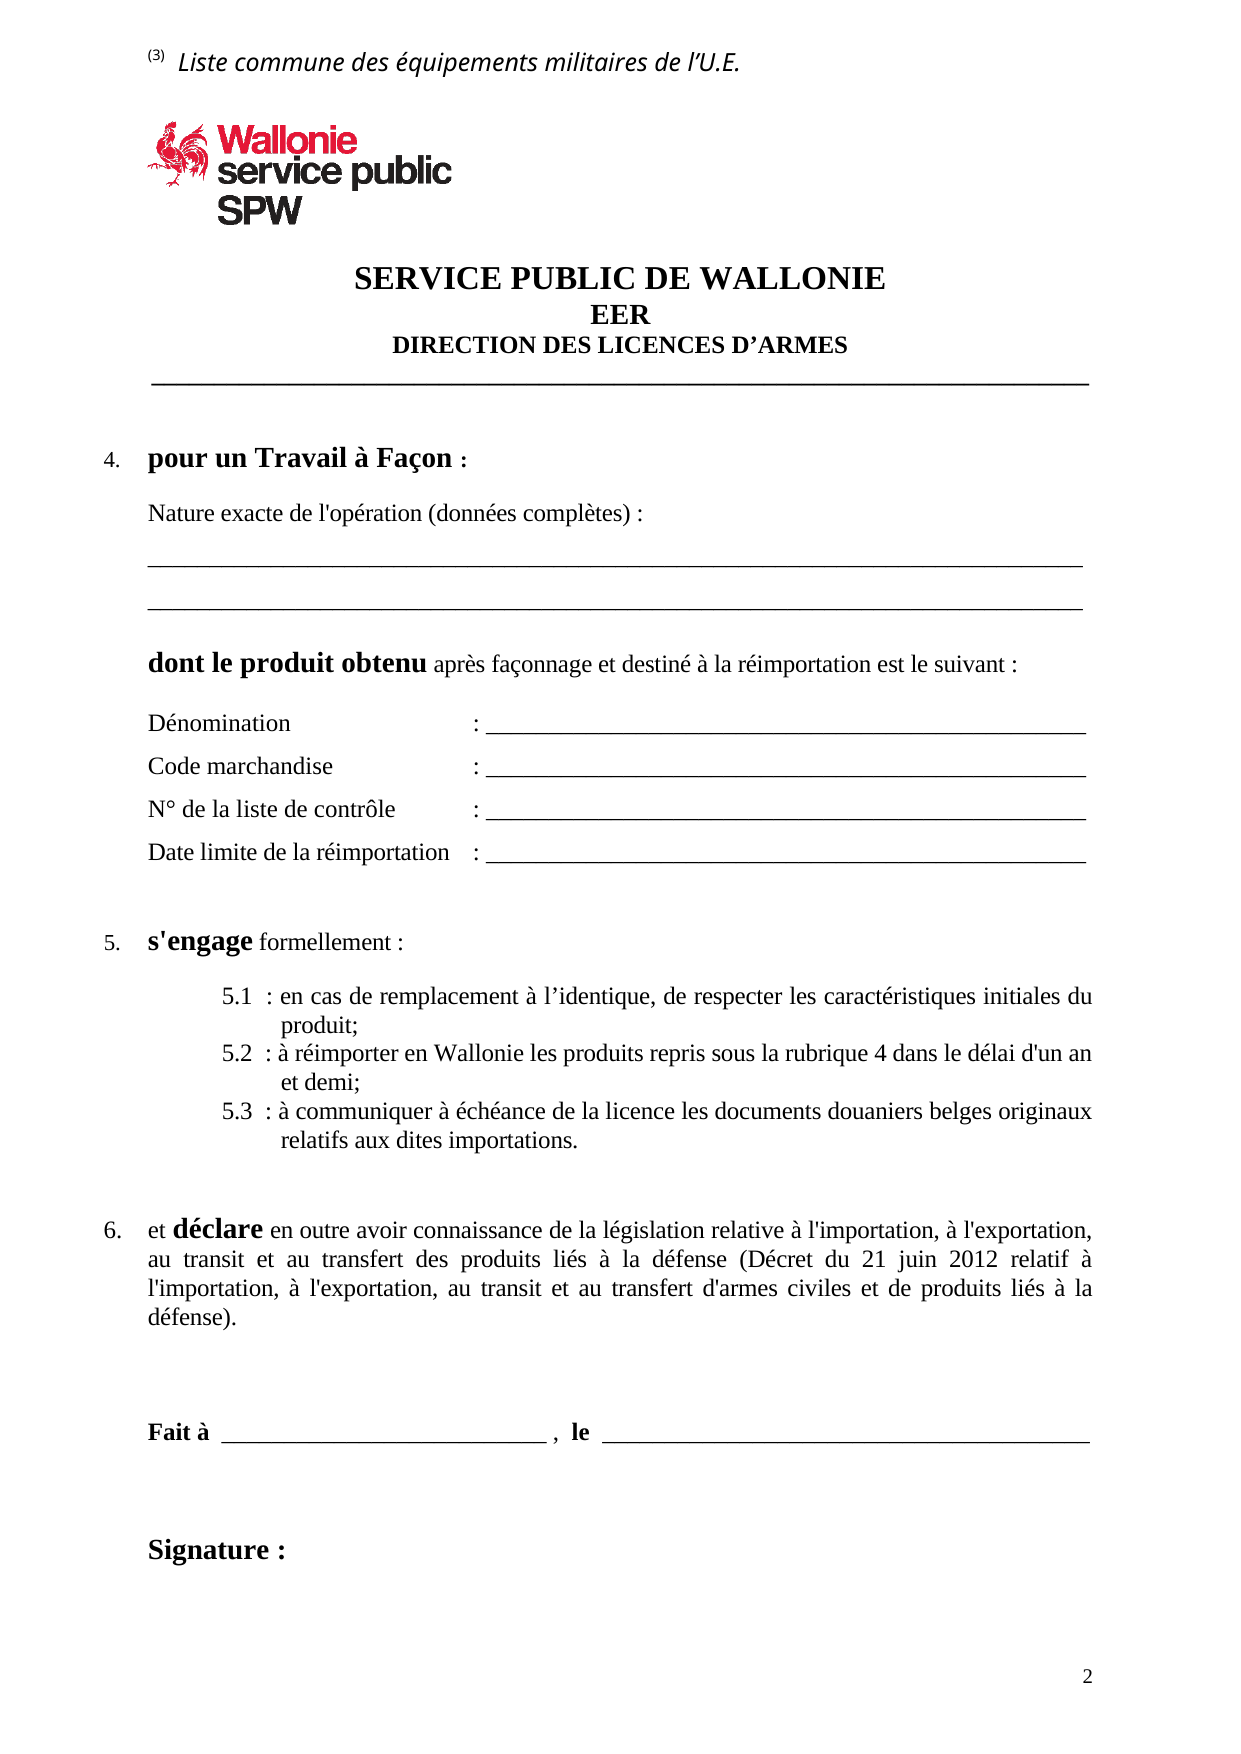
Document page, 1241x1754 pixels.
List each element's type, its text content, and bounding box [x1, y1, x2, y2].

text Code marchandise : ________________________________________________ [148, 751, 1107, 780]
text EER [148, 297, 1093, 330]
text 5.1 : en cas de remplacement à l’identique, de respecter les caractéristiques initiales du produit; [222, 981, 1093, 1038]
text ____________________________________________________________________________ [148, 541, 1093, 570]
text dont le produit obtenu après façonnage et destiné à la réimportation est le suivant : [148, 646, 1093, 679]
text 5.2 : à réimporter en Wallonie les produits repris sous la rubrique 4 dans le délai d'un an et demi; [222, 1038, 1093, 1096]
text ___________________________________________________________________________ [148, 359, 1093, 388]
text (3) Liste commune des équipements militaires de l’U.E. [148, 44, 1108, 78]
text N° de la liste de contrôle : ________________________________________________ [148, 794, 1107, 823]
list s'engage formellement : [103, 923, 1093, 957]
text Signature : [148, 1532, 1108, 1566]
text Date limite de la réimportation : ________________________________________________ [148, 837, 1107, 866]
text DIRECTION DES LICENCES D’ARMES [148, 330, 1093, 359]
list et déclare en outre avoir connaissance de la législation relative à l'importation, à l'exportation, au transit et au transfert des produits liés à la défense (Décret du 21 juin 2012 relatif à l'importation, à l'exportation, au transit et au transfert d'armes civiles et de produits liés à la défense). [103, 1211, 1093, 1331]
text ____________________________________________________________________________ [148, 584, 1093, 613]
picture [147, 121, 452, 225]
text Dénomination : ________________________________________________ [148, 708, 1107, 737]
text Nature exacte de l'opération (données complètes) : [148, 498, 1093, 527]
text SERVICE PUBLIC DE WALLONIE [148, 258, 1093, 297]
list pour un Travail à Façon : [103, 441, 1093, 474]
text Fait à __________________________ , le _______________________________________ [148, 1417, 1108, 1446]
text 5.3 : à communiquer à échéance de la licence les documents douaniers belges originaux relatifs aux dites importations. [222, 1096, 1093, 1153]
